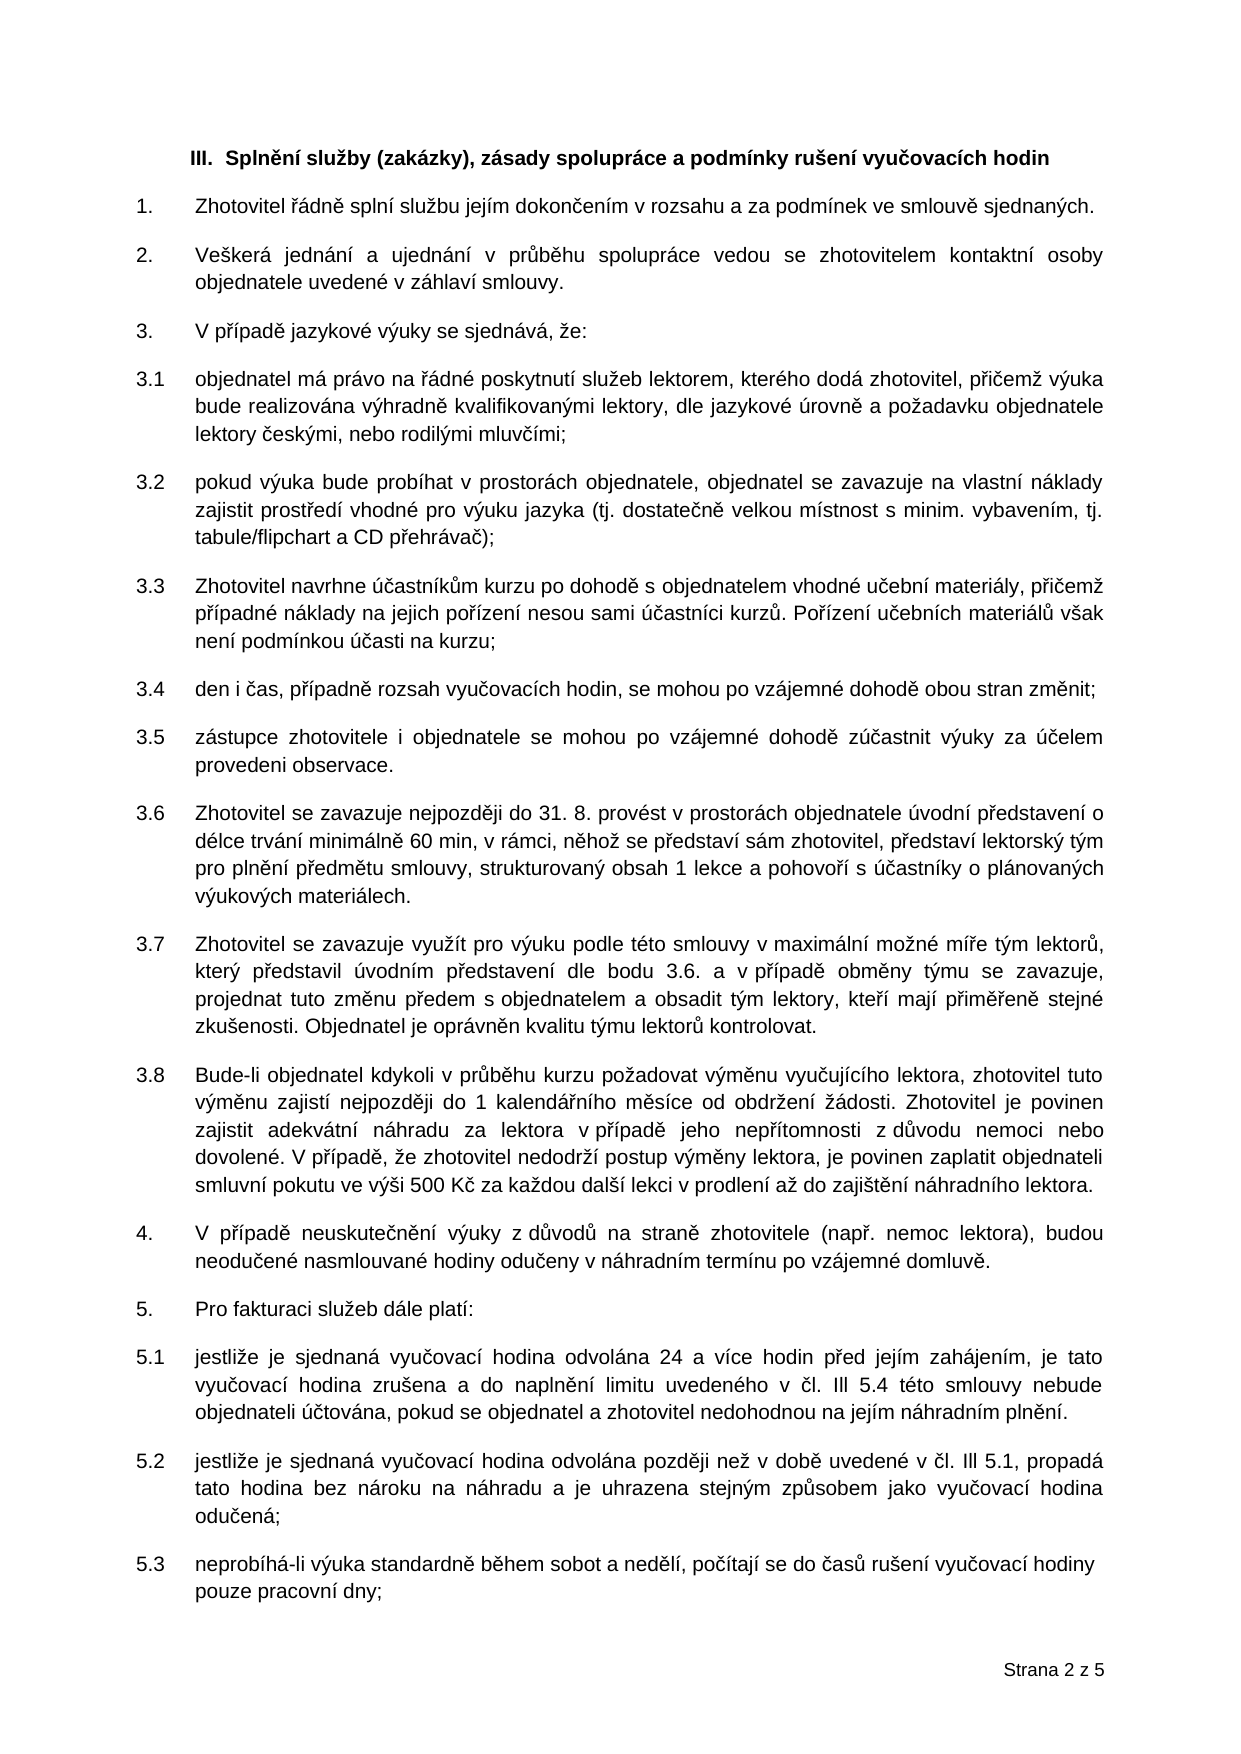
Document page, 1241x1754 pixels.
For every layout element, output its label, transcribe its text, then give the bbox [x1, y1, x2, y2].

list Zhotovitel řádně splní službu jejím dokončením v rozsahu a za podmínek ve smlouvě sjednaných. [136, 194, 1104, 218]
list V případě neuskutečnění výuky z důvodů na straně zhotovitele (např. nemoc lektora), budou neodučené nasmlouvané hodiny odučeny v náhradním termínu po vzájemné domluvě. [136, 1221, 1104, 1272]
list pokud výuka bude probíhat v prostorách objednatele, objednatel se zavazuje na vlastní náklady zajistit prostředí vhodné pro výuku jazyka (tj. dostatečně velkou místnost s minim. vybavením, tj. tabule/flipchart a CD přehrávač); [136, 470, 1104, 549]
list Zhotovitel se zavazuje nejpozději do 31. 8. provést v prostorách objednatele úvodní představení o délce trvání minimálně 60 min, v rámci, něhož se představí sám zhotovitel, představí lektorský tým pro plnění předmětu smlouvy, strukturovaný obsah 1 lekce a pohovoří s účastníky o plánovaných výukových materiálech. [136, 801, 1104, 907]
list Zhotovitel se zavazuje využít pro výuku podle této smlouvy v maximální možné míře tým lektorů, který představil úvodním představení dle bodu 3.6. a v případě obměny týmu se zavazuje, projednat tuto změnu předem s objednatelem a obsadit tým lektory, kteří mají přiměřeně stejné zkušenosti. Objednatel je oprávněn kvalitu týmu lektorů kontrolovat. [136, 932, 1104, 1038]
list Zhotovitel navrhne účastníkům kurzu po dohodě s objednatelem vhodné učební materiály, přičemž případné náklady na jejich pořízení nesou sami účastníci kurzů. Pořízení učebních materiálů však není podmínkou účasti na kurzu; [136, 573, 1104, 652]
list Splnění služby (zakázky), zásady spolupráce a podmínky rušení vyučovacích hodin [136, 146, 1104, 170]
list zástupce zhotovitele i objednatele se mohou po vzájemné dohodě zúčastnit výuky za účelem provedeni observace. [136, 725, 1104, 777]
list jestliže je sjednaná vyučovací hodina odvolána později než v době uvedené v čl. Ill 5.1, propadá tato hodina bez nároku na náhradu a je uhrazena stejným způsobem jako vyučovací hodina odučená; [136, 1448, 1104, 1527]
list Bude-li objednatel kdykoli v průběhu kurzu požadovat výměnu vyučujícího lektora, zhotovitel tuto výměnu zajistí nejpozději do 1 kalendářního měsíce od obdržení žádosti. Zhotovitel je povinen zajistit adekvátní náhradu za lektora v případě jeho nepřítomnosti z důvodu nemoci nebo dovolené. V případě, že zhotovitel nedodrží postup výměny lektora, je povinen zaplatit objednateli smluvní pokutu ve výši 500 Kč za každou další lekci v prodlení až do zajištění náhradního lektora. [136, 1063, 1104, 1197]
list V případě jazykové výuky se sjednává, že: [136, 318, 1104, 342]
list Veškerá jednání a ujednání v průběhu spolupráce vedou se zhotovitelem kontaktní osoby objednatele uvedené v záhlaví smlouvy. [136, 243, 1104, 294]
list den i čas, případně rozsah vyučovacích hodin, se mohou po vzájemné dohodě obou stran změnit; [136, 677, 1104, 701]
list neprobíhá-li výuka standardně během sobot a nedělí, počítají se do časů rušení vyučovací hodiny pouze pracovní dny; [136, 1552, 1104, 1603]
list Pro fakturaci služeb dále platí: [136, 1297, 1104, 1321]
list jestliže je sjednaná vyučovací hodina odvolána 24 a více hodin před jejím zahájením, je tato vyučovací hodina zrušena a do naplnění limitu uvedeného v čl. Ill 5.4 této smlouvy nebude objednateli účtována, pokud se objednatel a zhotovitel nedohodnou na jejím náhradním plnění. [136, 1345, 1104, 1424]
list objednatel má právo na řádné poskytnutí služeb lektorem, kterého dodá zhotovitel, přičemž výuka bude realizována výhradně kvalifikovanými lektory, dle jazykové úrovně a požadavku objednatele lektory českými, nebo rodilými mluvčími; [136, 367, 1104, 446]
